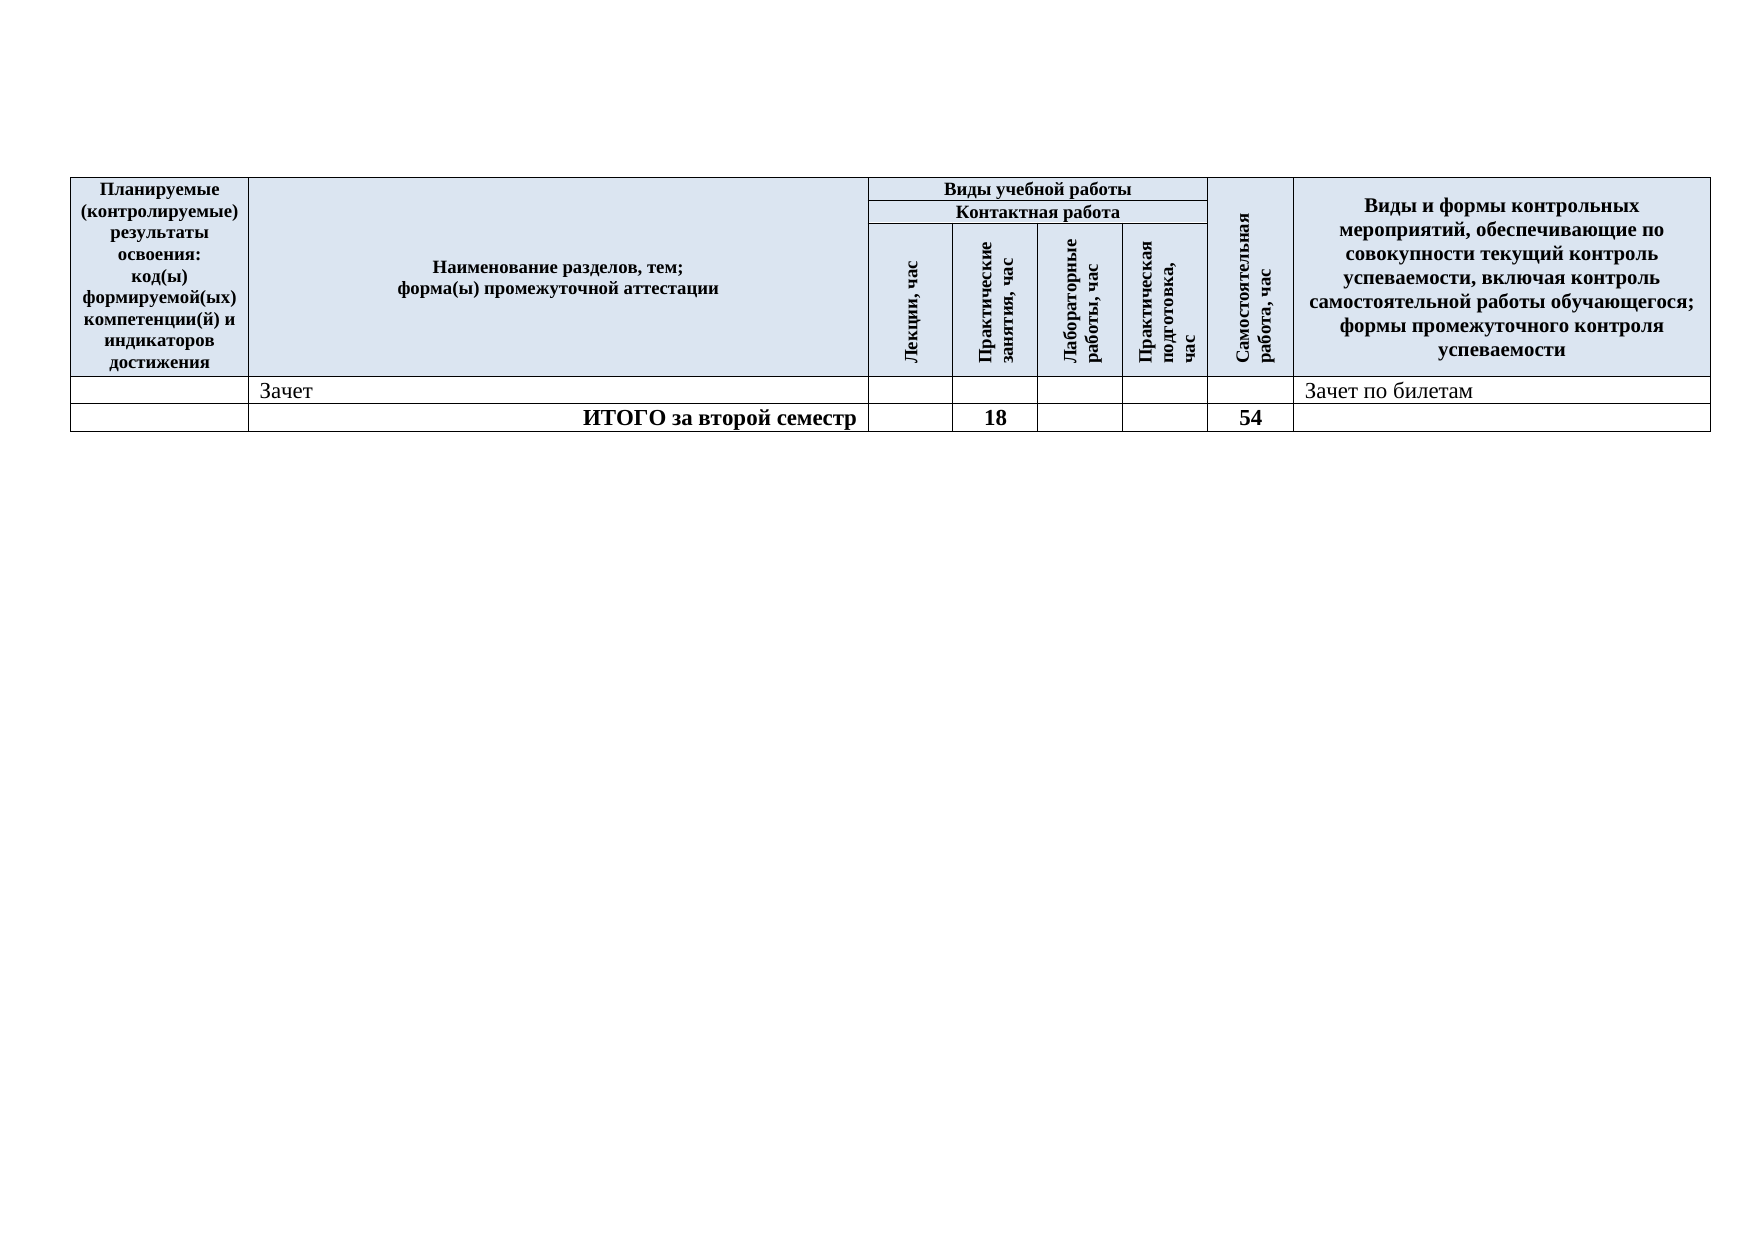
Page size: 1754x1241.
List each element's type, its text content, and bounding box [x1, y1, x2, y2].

table_cell ИТОГО за второй семестр [249, 404, 868, 431]
table_header Виды учебной работы [869, 178, 1207, 200]
table_cell Практические занятия, час [953, 224, 1037, 376]
table_cell [953, 377, 1037, 403]
table_header Самостоятельная работа, час [1208, 178, 1293, 376]
table_cell [1123, 404, 1207, 431]
table_cell [1038, 404, 1122, 431]
table_cell [1038, 377, 1122, 403]
table_header Планируемые (контролируемые) результаты освоения: код(ы) формируемой(ых) компетенции(й) и индикаторов достижения компетенций [71, 178, 248, 376]
table_cell Контактная работа [869, 201, 1207, 222]
table_cell [869, 404, 952, 431]
table_cell Практическая подготовка, час [1123, 224, 1207, 376]
table_header Наименование разделов, тем; форма(ы) промежуточной аттестации [249, 178, 868, 376]
table_cell [869, 377, 952, 403]
table_header Виды и формы контрольных мероприятий, обеспечивающие по совокупности текущий контроль успеваемости, включая контроль самостоятельной работы обучающегося; формы промежуточного контроля успеваемости [1294, 178, 1710, 376]
table_cell Зачет [249, 377, 868, 403]
table_cell Лекции, час [869, 224, 952, 376]
table_cell Лабораторные работы, час [1038, 224, 1122, 376]
table_cell [71, 377, 248, 403]
table_cell 18 [953, 404, 1037, 431]
table_cell Зачет по билетам [1294, 377, 1710, 403]
table_cell 54 [1208, 404, 1293, 431]
table_cell [71, 404, 248, 431]
table_cell [1123, 377, 1207, 403]
table_cell [1208, 377, 1293, 403]
table_cell [1294, 404, 1710, 431]
